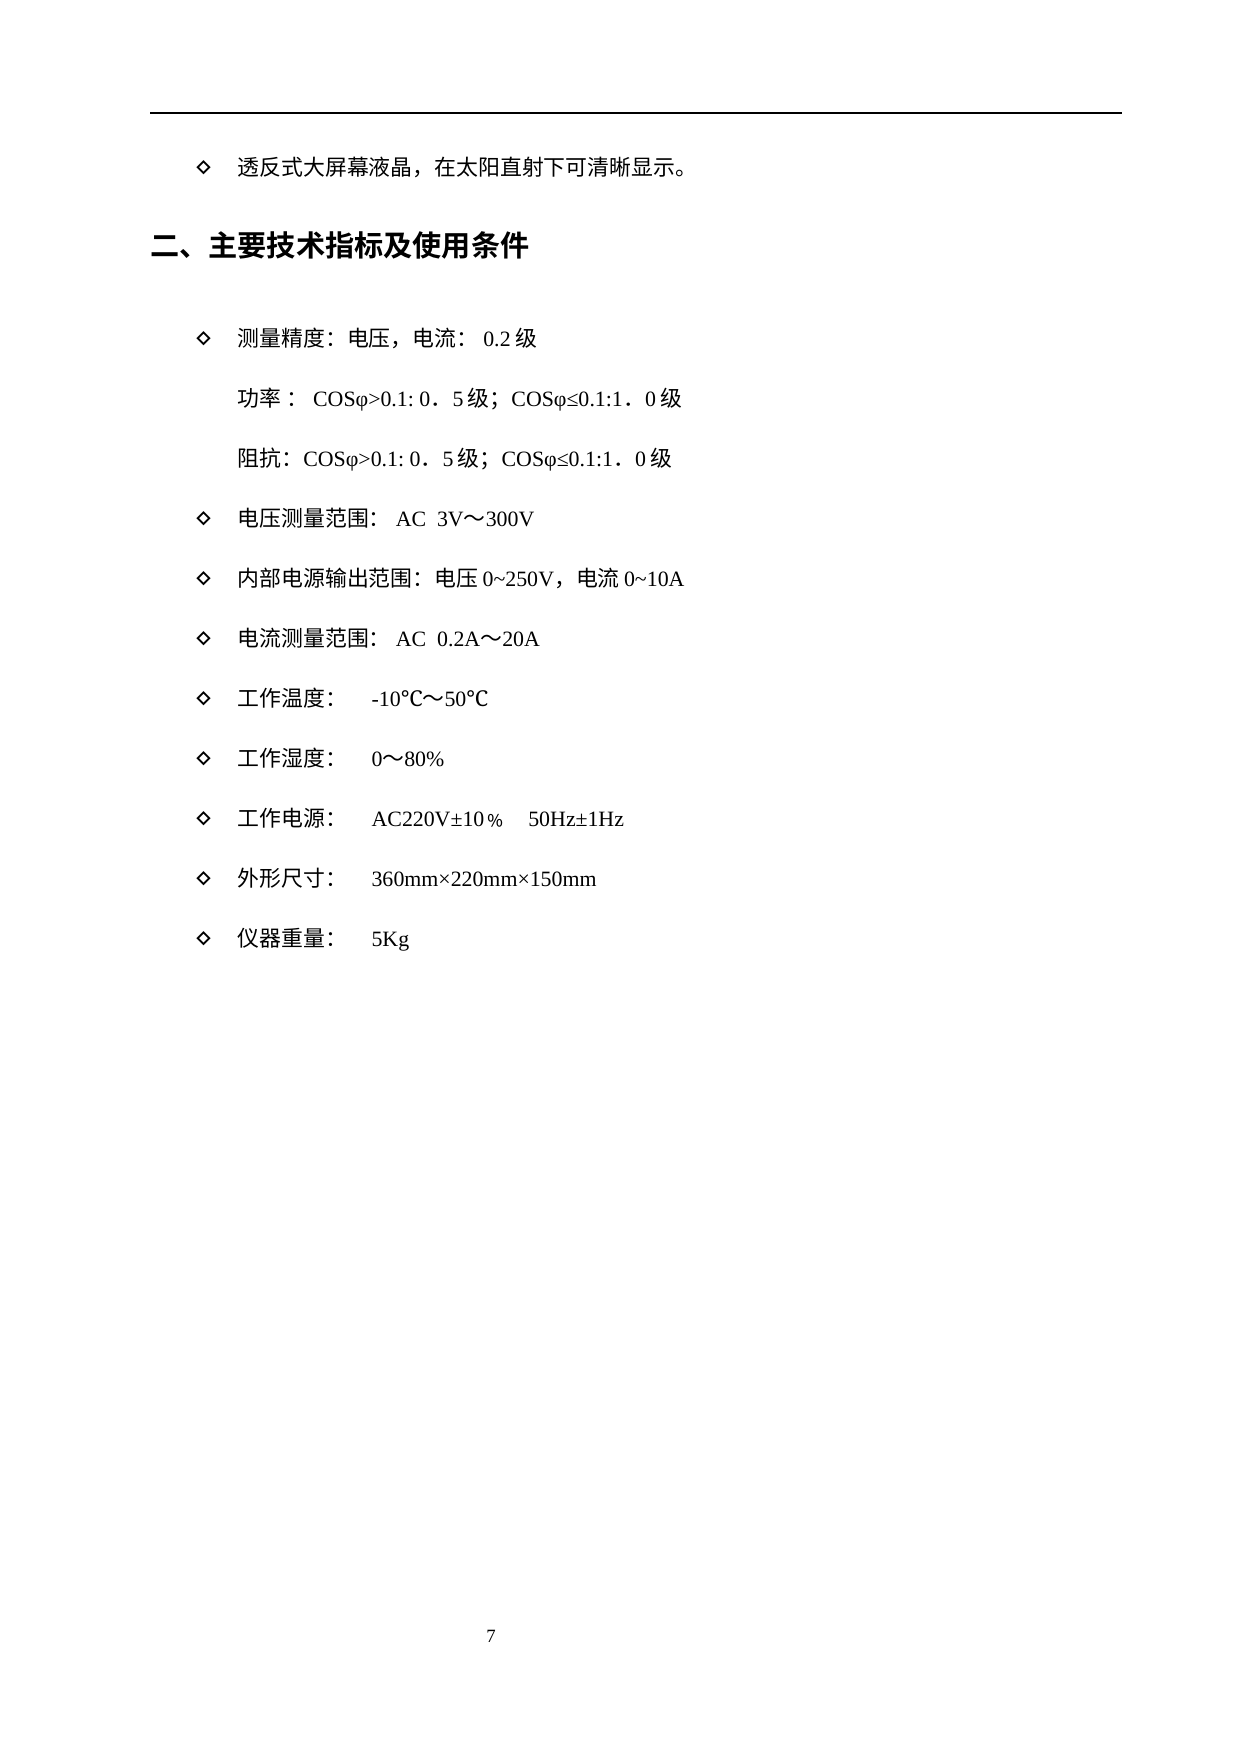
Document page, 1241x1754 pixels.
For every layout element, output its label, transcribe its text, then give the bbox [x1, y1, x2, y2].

list 工作湿度： 0～80% [194, 741, 1122, 772]
list 电压测量范围： AC 3V～300V [194, 501, 1122, 532]
list 透反式大屏幕液晶，在太阳直射下可清晰显示。 [194, 150, 1122, 182]
list 内部电源输出范围：电压0~250V，电流0~10A [194, 561, 1122, 592]
list 仪器重量： 5Kg [194, 921, 1122, 952]
subtitle 二、主要技术指标及使用条件 [150, 222, 1122, 265]
list 测量精度：电压，电流： 0.2级 [194, 321, 1122, 352]
list 外形尺寸： 360mm×220mm×150mm [194, 861, 1122, 892]
text 功率 ： COSφ>0.1: 0．5级；COSφ≤0.1:1．0级 [194, 381, 1122, 412]
list 工作温度： -10℃～50℃ [194, 681, 1122, 712]
text 阻抗：COSφ>0.1: 0．5级；COSφ≤0.1:1．0级 [150, 441, 1122, 472]
list 电流测量范围： AC 0.2A～20A [194, 621, 1122, 652]
list 工作电源： AC220V±10﹪ 50Hz±1Hz [194, 801, 1122, 832]
